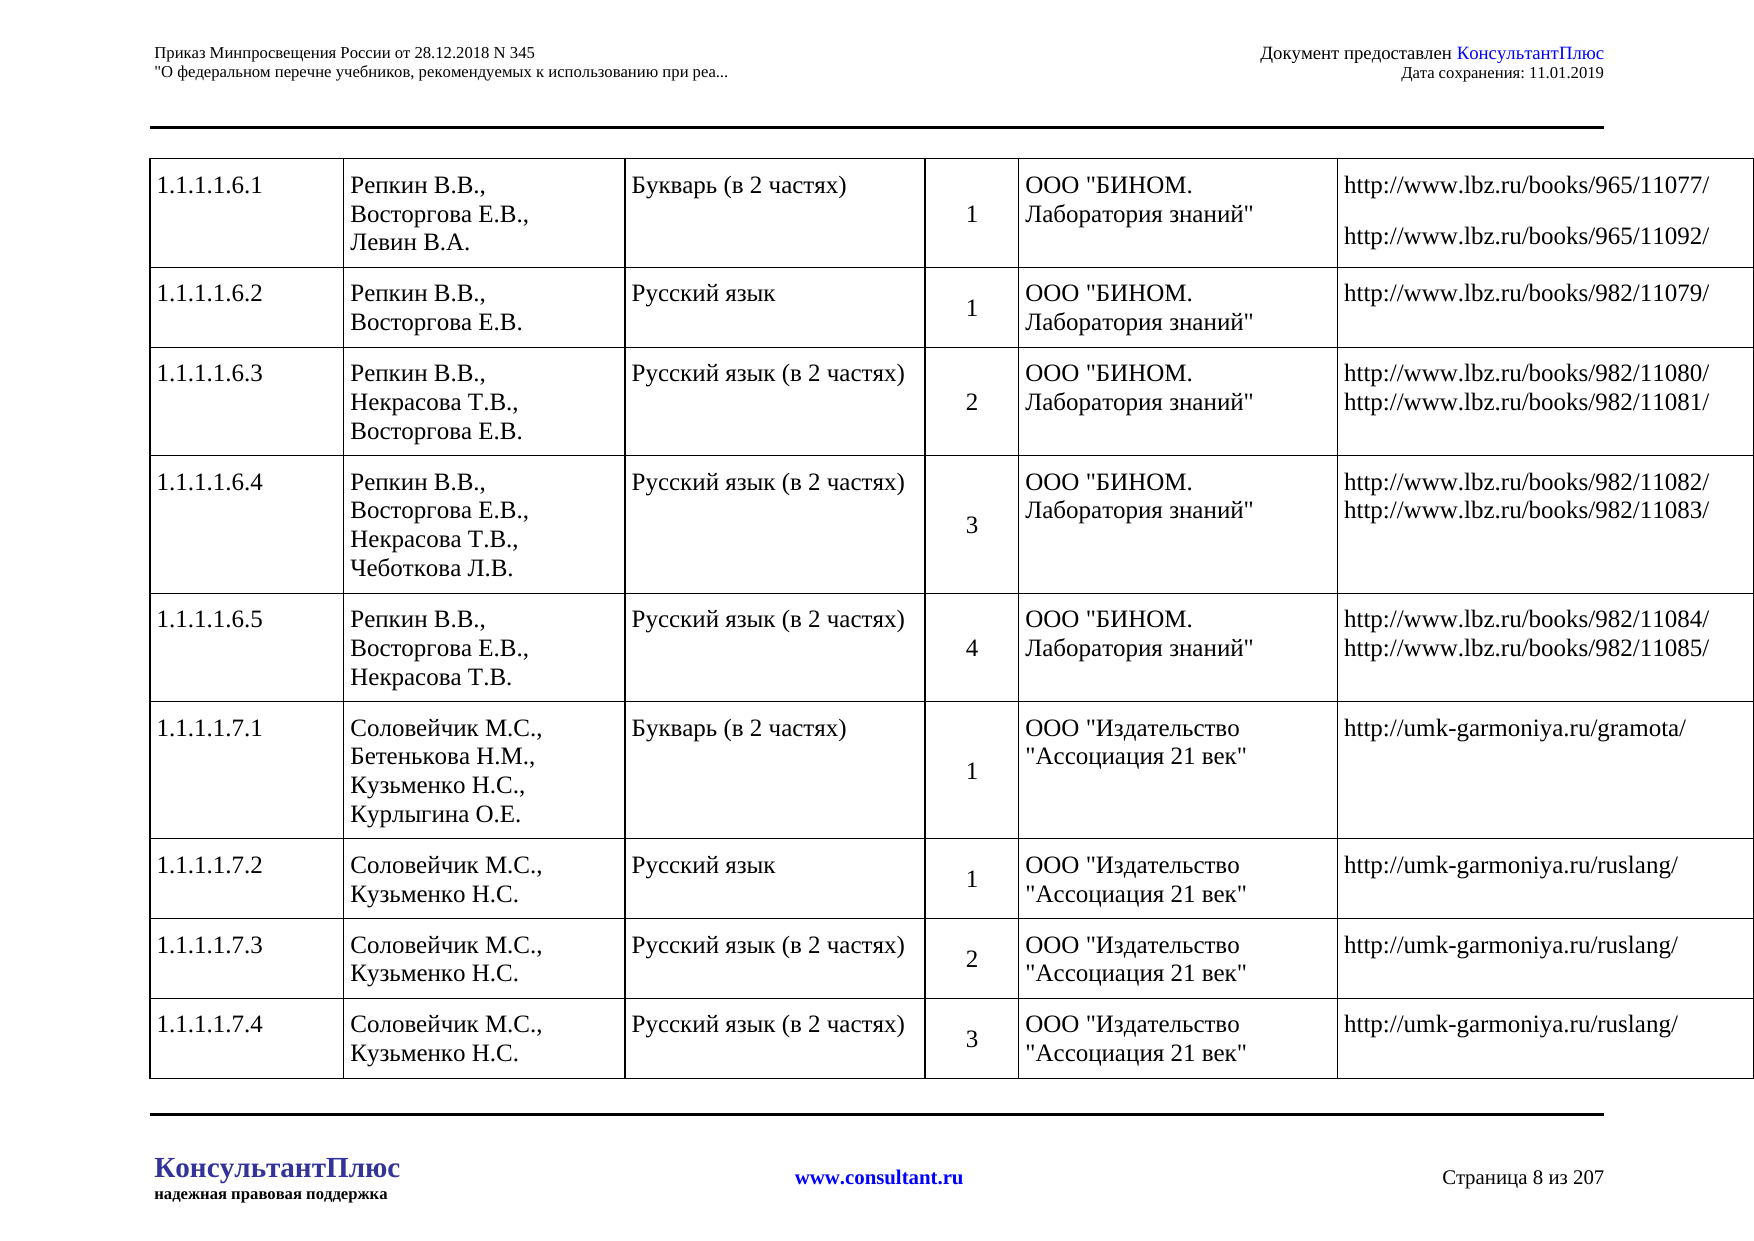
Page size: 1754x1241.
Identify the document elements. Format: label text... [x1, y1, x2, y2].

table_cell http://www.lbz.ru/books/982/11082/ http://www.lbz.ru/books/982/11083/ [1338, 456, 1753, 592]
table_cell Русский язык (в 2 частях) [626, 594, 924, 701]
table_cell Репкин В.В., Некрасова Т.В., Восторгова Е.В. [344, 348, 624, 455]
table_cell 1.1.1.1.7.2 [151, 839, 343, 918]
table_cell ООО "Издательство "Ассоциация 21 век" [1019, 702, 1337, 838]
table_cell http://www.lbz.ru/books/982/11084/ http://www.lbz.ru/books/982/11085/ [1338, 594, 1753, 701]
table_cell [344, 999, 624, 1078]
table_cell 3 [926, 456, 1018, 592]
table_cell 1 [926, 268, 1018, 347]
table_cell 1 [926, 839, 1018, 918]
table_cell 1.1.1.1.6.3 [151, 348, 343, 455]
table_cell Соловейчик М.С., Бетенькова Н.М., Кузьменко Н.С., Курлыгина О.Е. [344, 702, 624, 838]
table_cell ООО "Издательство "Ассоциация 21 век" [1019, 919, 1337, 998]
table_cell http://www.lbz.ru/books/965/11092/ [1338, 209, 1753, 267]
table_cell ООО "БИНОМ. Лаборатория знаний" [1019, 456, 1337, 592]
table_cell ООО "БИНОМ. Лаборатория знаний" [1019, 268, 1337, 347]
table_cell Соловейчик М.С., Кузьменко Н.С. [344, 919, 624, 998]
table_cell Репкин В.В., Восторгова Е.В., Левин В.А. [344, 159, 624, 267]
table_cell 1.1.1.1.7.1 [151, 702, 343, 838]
table_cell Русский язык [626, 268, 924, 347]
table_cell Русский язык (в 2 частях) [626, 348, 924, 455]
table_cell 1.1.1.1.6.4 [151, 456, 343, 592]
table_cell 2 [926, 919, 1018, 998]
table_cell Соловейчик М.С., Кузьменко Н.С. [344, 839, 624, 918]
table_cell Русский язык (в 2 частях) [626, 456, 924, 592]
table_cell 2 [926, 348, 1018, 455]
table_cell 1.1.1.1.6.2 [151, 268, 343, 347]
table_cell ООО "Издательство "Ассоциация 21 век" [1019, 839, 1337, 918]
table_cell Букварь (в 2 частях) [626, 702, 924, 838]
table_cell http://umk-garmoniya.ru/ruslang/ [1338, 919, 1753, 998]
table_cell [1019, 999, 1337, 1078]
table_cell 1 [926, 702, 1018, 838]
table_cell ООО "БИНОМ. Лаборатория знаний" [1019, 348, 1337, 455]
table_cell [1338, 999, 1753, 1078]
table_cell Репкин В.В., Восторгова Е.В., Некрасова Т.В., Чеботкова Л.В. [344, 456, 624, 592]
table_cell http://umk-garmoniya.ru/gramota/ [1338, 702, 1753, 838]
table_cell Русский язык (в 2 частях) [626, 999, 924, 1078]
table_cell 1 [926, 159, 1018, 267]
table_cell Русский язык [626, 839, 924, 918]
table_cell http://www.lbz.ru/books/982/11079/ [1338, 268, 1753, 347]
table_cell 1.1.1.1.6.1 [151, 159, 343, 267]
table_cell Букварь (в 2 частях) [626, 159, 924, 267]
table_cell 1.1.1.1.6.5 [151, 594, 343, 701]
table_cell 3 [926, 999, 1018, 1078]
table_cell Репкин В.В., Восторгова Е.В., Некрасова Т.В. [344, 594, 624, 701]
table_cell 1.1.1.1.7.4 [151, 999, 343, 1078]
table_cell http://umk-garmoniya.ru/ruslang/ [1338, 839, 1753, 918]
table_cell Русский язык (в 2 частях) [626, 919, 924, 998]
table_cell 4 [926, 594, 1018, 701]
table_cell 1.1.1.1.7.3 [151, 919, 343, 998]
table_cell Репкин В.В., Восторгова Е.В. [344, 268, 624, 347]
table_cell http://www.lbz.ru/books/965/11077/ [1338, 159, 1753, 209]
table_cell ООО "БИНОМ. Лаборатория знаний" [1019, 594, 1337, 701]
table_cell http://www.lbz.ru/books/982/11080/ http://www.lbz.ru/books/982/11081/ [1338, 348, 1753, 455]
table_cell ООО "БИНОМ. Лаборатория знаний" [1019, 159, 1337, 267]
